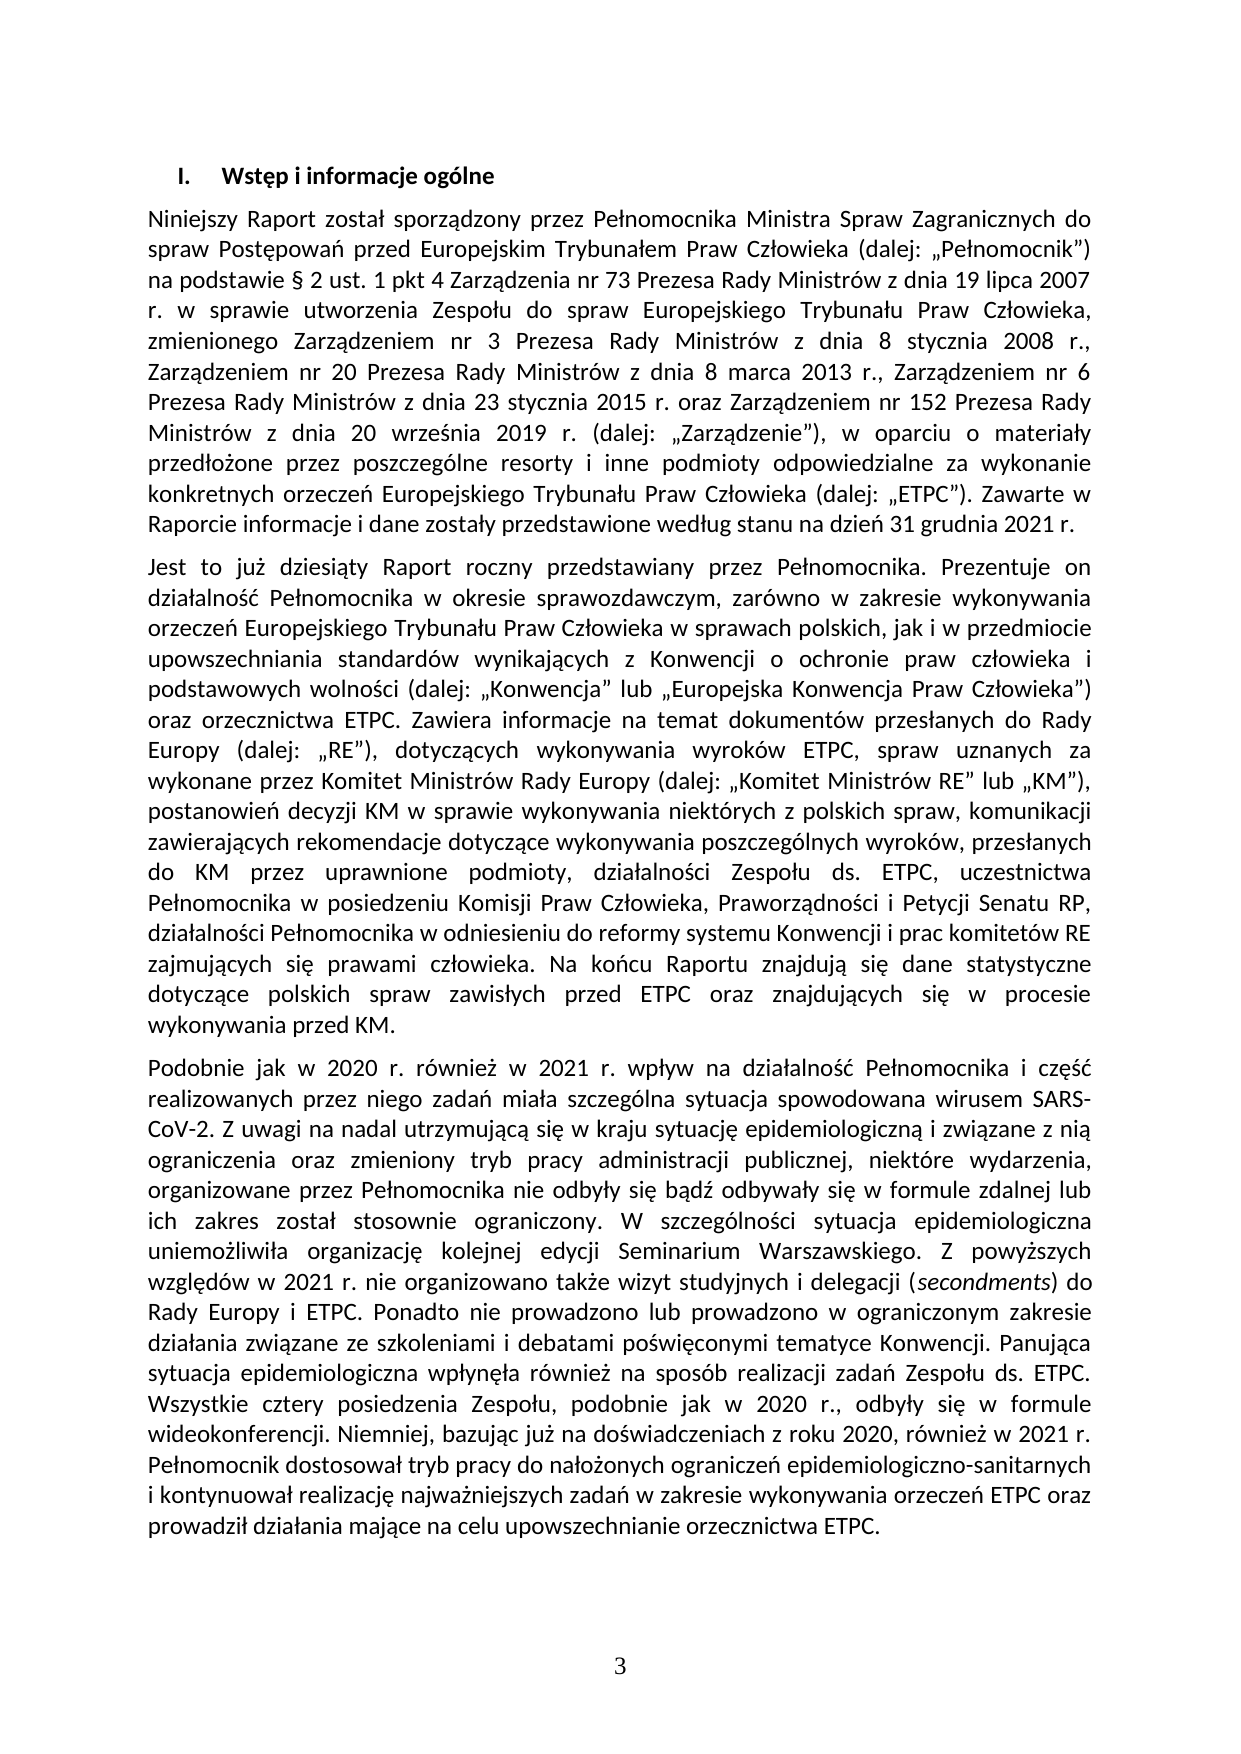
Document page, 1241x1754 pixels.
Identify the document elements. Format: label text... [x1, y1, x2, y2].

list Niniejszy Raport został sporządzony przez Pełnomocnika Ministra Spraw Zagranicznych do spraw Postępowań przed Europejskim Trybunałem Praw Człowieka (dalej: „Pełnomocnik”) na podstawie § 2 ust. 1 pkt 4 Zarządzenia nr 73 Prezesa Rady Ministrów z dnia 19 lipca 2007 r. w sprawie utworzenia Zespołu do spraw Europejskiego Trybunału Praw Człowieka, zmienionego Zarządzeniem nr 3 Prezesa Rady Ministrów z dnia 8 stycznia 2008 r., Zarządzeniem nr 20 Prezesa Rady Ministrów z dnia 8 marca 2013 r., Zarządzeniem nr 6 Prezesa Rady Ministrów z dnia 23 stycznia 2015 r. oraz Zarządzeniem nr 152 Prezesa Rady Ministrów z dnia 20 września 2019 r. (dalej: „Zarządzenie”), w oparciu o materiały przedłożone przez poszczególne resorty i inne podmioty odpowiedzialne za wykonanie konkretnych orzeczeń Europejskiego Trybunału Praw Człowieka (dalej: „ETPC”). Zawarte w Raporcie informacje i dane zostały przedstawione według stanu na dzień 31 grudnia 2021 r. [148, 203, 1093, 539]
list Jest to już dziesiąty Raport roczny przedstawiany przez Pełnomocnika. Prezentuje on działalność Pełnomocnika w okresie sprawozdawczym, zarówno w zakresie wykonywania orzeczeń Europejskiego Trybunału Praw Człowieka w sprawach polskich, jak i w przedmiocie upowszechniania standardów wynikających z Konwencji o ochronie praw człowieka i podstawowych wolności (dalej: „Konwencja” lub „Europejska Konwencja Praw Człowieka”) oraz orzecznictwa ETPC. Zawiera informacje na temat dokumentów przesłanych do Rady Europy (dalej: „RE”), dotyczących wykonywania wyroków ETPC, spraw uznanych za wykonane przez Komitet Ministrów Rady Europy (dalej: „Komitet Ministrów RE” lub „KM”), postanowień decyzji KM w sprawie wykonywania niektórych z polskich spraw, komunikacji zawierających rekomendacje dotyczące wykonywania poszczególnych wyroków, przesłanych do KM przez uprawnione podmioty, działalności Zespołu ds. ETPC, uczestnictwa Pełnomocnika w posiedzeniu Komisji Praw Człowieka, Praworządności i Petycji Senatu RP, działalności Pełnomocnika w odniesieniu do reformy systemu Konwencji i prac komitetów RE zajmujących się prawami człowieka. Na końcu Raportu znajdują się dane statystyczne dotyczące polskich spraw zawisłych przed ETPC oraz znajdujących się w procesie wykonywania przed KM. [148, 551, 1093, 1040]
subtitle Wstęp i informacje ogólne [177, 160, 1093, 191]
list Podobnie jak w 2020 r. również w 2021 r. wpływ na działalność Pełnomocnika i część realizowanych przez niego zadań miała szczególna sytuacja spowodowana wirusem SARS-CoV-2. Z uwagi na nadal utrzymującą się w kraju sytuację epidemiologiczną i związane z nią ograniczenia oraz zmieniony tryb pracy administracji publicznej, niektóre wydarzenia, organizowane przez Pełnomocnika nie odbyły się bądź odbywały się w formule zdalnej lub ich zakres został stosownie ograniczony. W szczególności sytuacja epidemiologiczna uniemożliwiła organizację kolejnej edycji Seminarium Warszawskiego. Z powyższych względów w 2021 r. nie organizowano także wizyt studyjnych i delegacji (secondments) do Rady Europy i ETPC. Ponadto nie prowadzono lub prowadzono w ograniczonym zakresie działania związane ze szkoleniami i debatami poświęconymi tematyce Konwencji. Panująca sytuacja epidemiologiczna wpłynęła również na sposób realizacji zadań Zespołu ds. ETPC. Wszystkie cztery posiedzenia Zespołu, podobnie jak w 2020 r., odbyły się w formule wideokonferencji. Niemniej, bazując już na doświadczeniach z roku 2020, również w 2021 r. Pełnomocnik dostosował tryb pracy do nałożonych ograniczeń epidemiologiczno-sanitarnych i kontynuował realizację najważniejszych zadań w zakresie wykonywania orzeczeń ETPC oraz prowadził działania mające na celu upowszechnianie orzecznictwa ETPC. [148, 1052, 1093, 1541]
